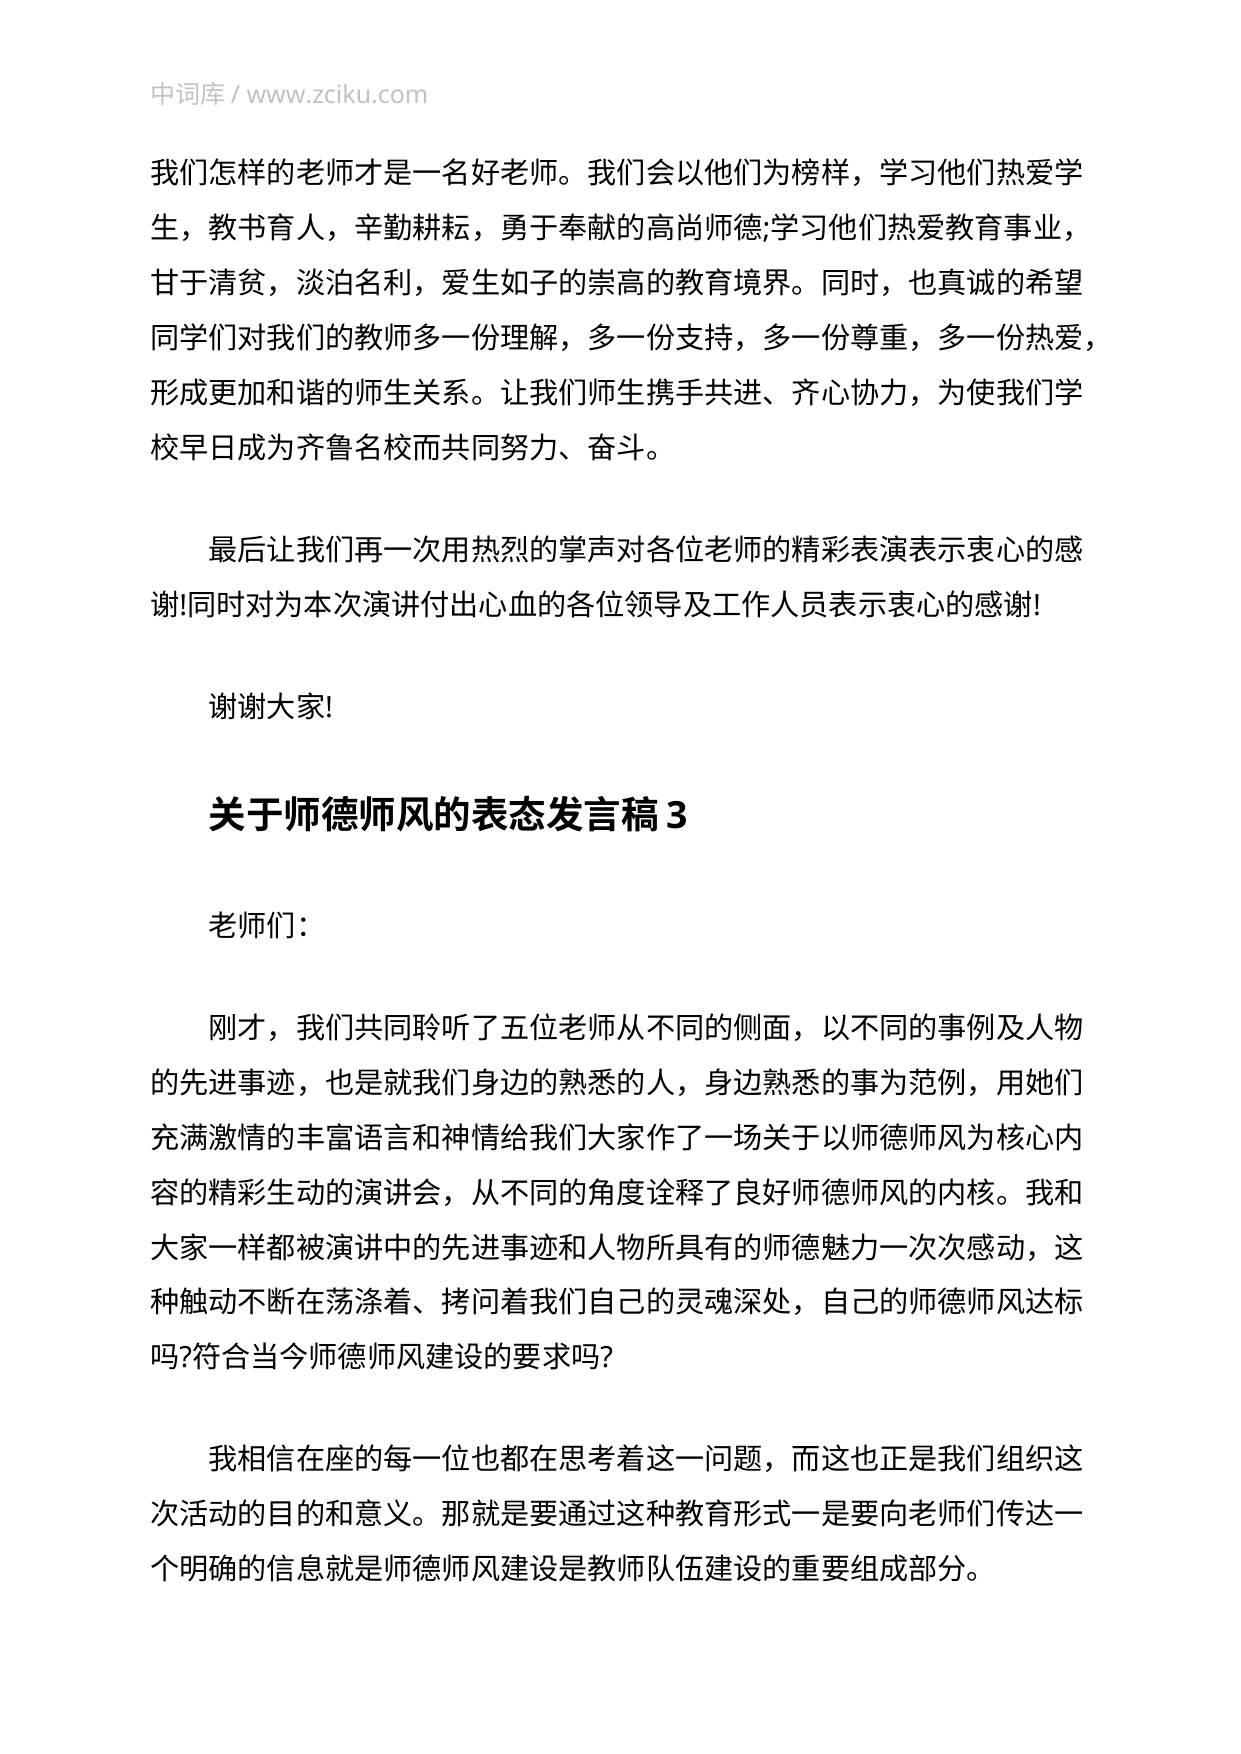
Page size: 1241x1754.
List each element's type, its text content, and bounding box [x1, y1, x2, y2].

text 我相信在座的每一位也都在思考着这一问题，而这也正是我们组织这次活动的目的和意义。那就是要通过这种教育形式一是要向老师们传达一个明确的信息就是师德师风建设是教师队伍建设的重要组成部分。 [150, 1436, 1090, 1588]
text 最后让我们再一次用热烈的掌声对各位老师的精彩表演表示衷心的感谢!同时对为本次演讲付出心血的各位领导及工作人员表示衷心的感谢! [150, 526, 1090, 624]
text 谢谢大家! [150, 683, 1090, 726]
text 关于师德师风的表态发言稿3 [150, 785, 1090, 840]
text 老师们： [150, 903, 1090, 945]
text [150, 150, 1090, 467]
text 刚才，我们共同聆听了五位老师从不同的侧面，以不同的事例及人物的先进事迹，也是就我们身边的熟悉的人，身边熟悉的事为范例，用她们充满激情的丰富语言和神情给我们大家作了一场关于以师德师风为核心内容的精彩生动的演讲会，从不同的角度诠释了良好师德师风的内核。我和大家一样都被演讲中的先进事迹和人物所具有的师德魅力一次次感动，这种触动不断在荡涤着、拷问着我们自己的灵魂深处，自己的师德师风达标吗?符合当今师德师风建设的要求吗? [150, 1004, 1090, 1376]
